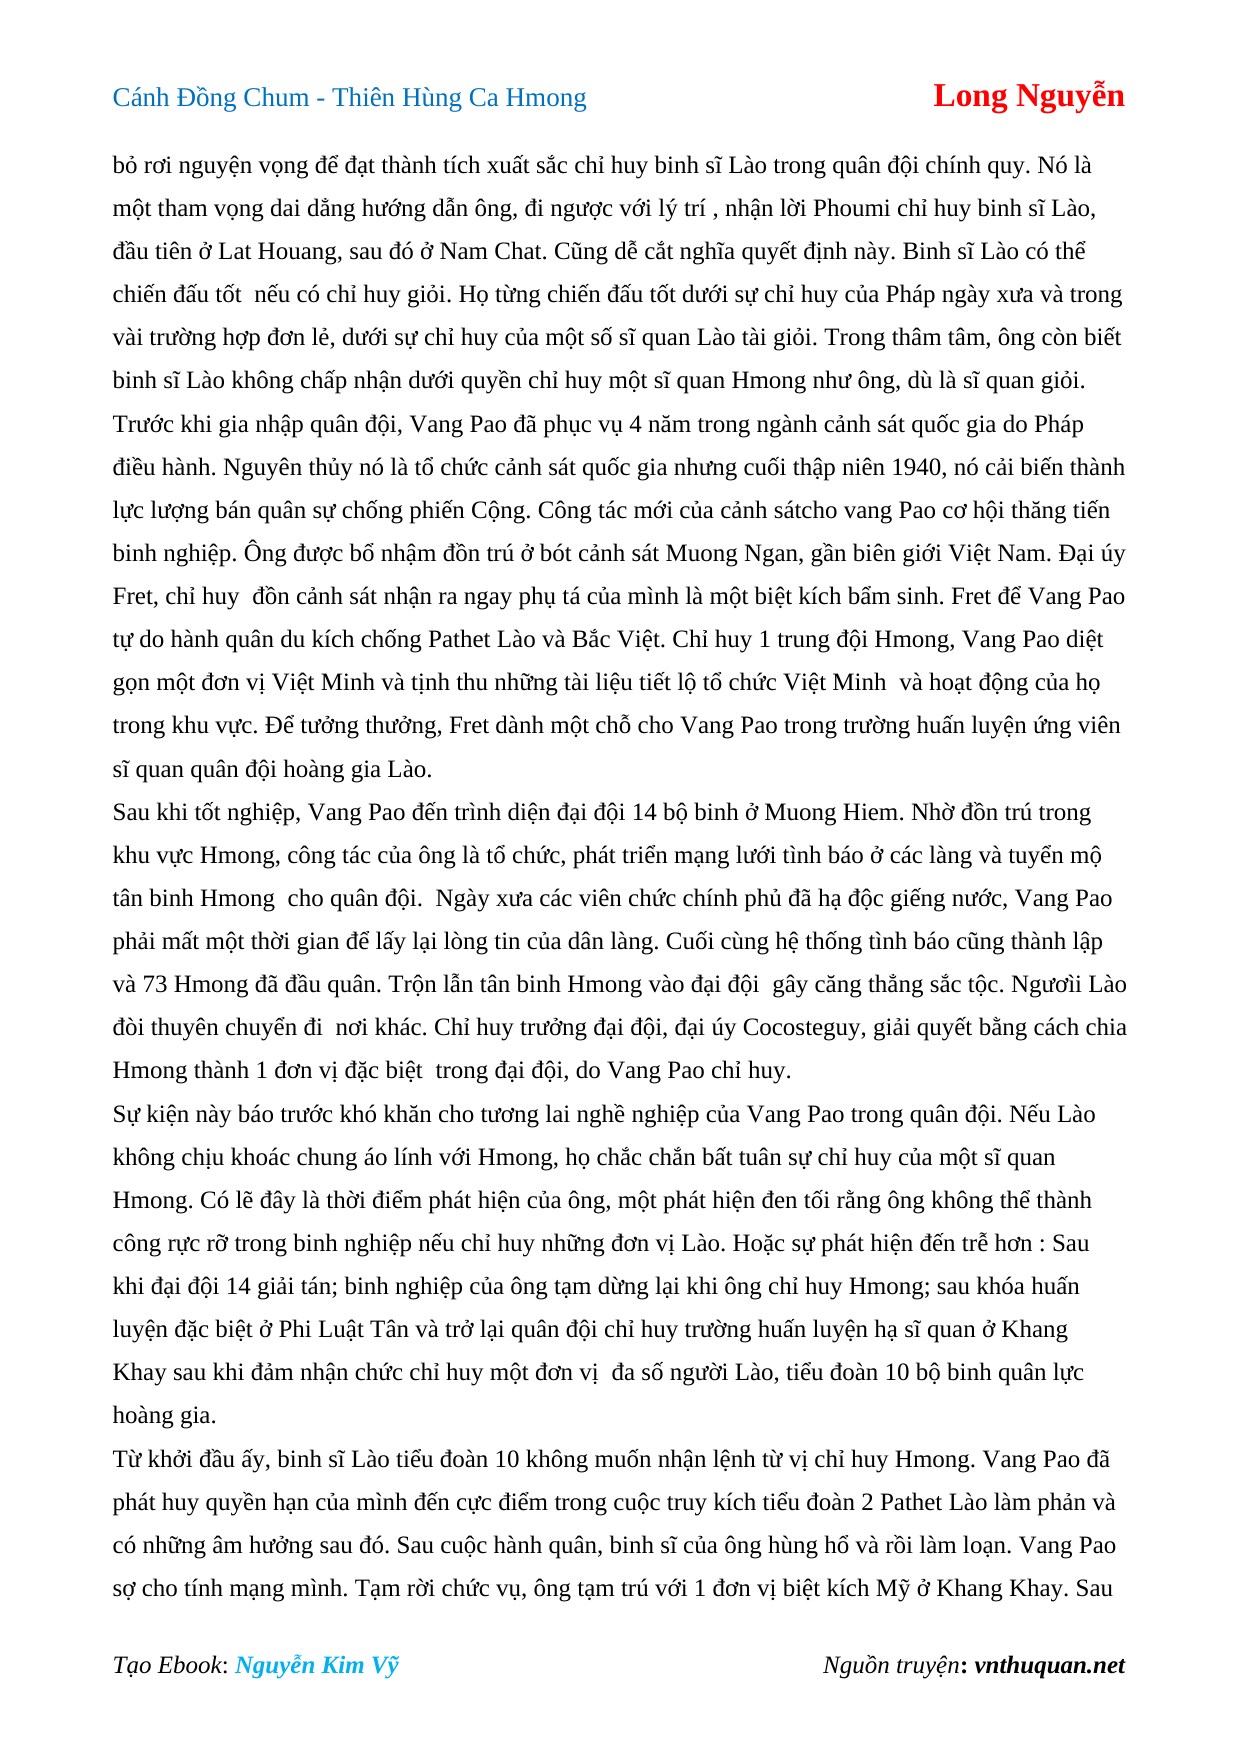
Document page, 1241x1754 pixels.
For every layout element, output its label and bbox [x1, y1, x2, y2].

text [112, 150, 1128, 1602]
